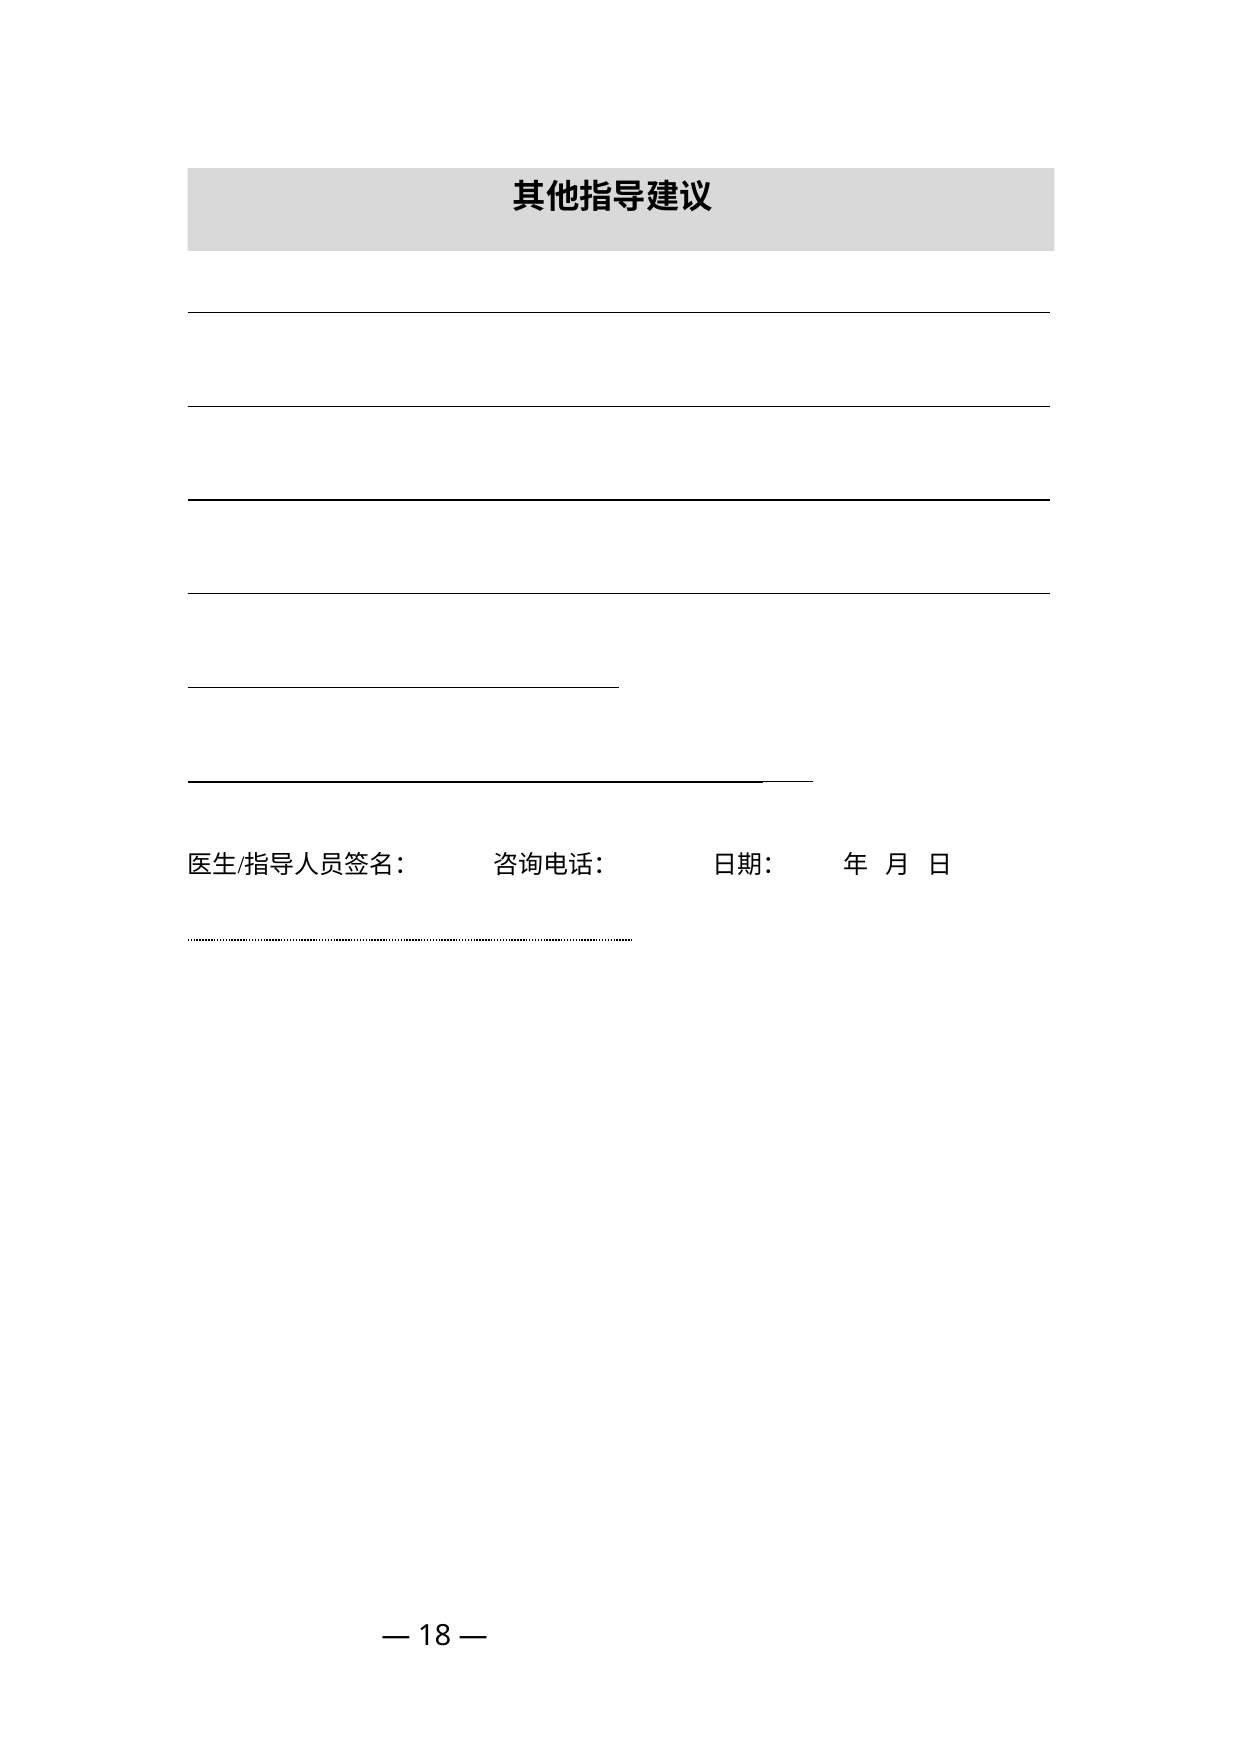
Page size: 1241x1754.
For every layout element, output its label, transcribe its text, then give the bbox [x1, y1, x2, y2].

text 医生/指导人员签名： 咨询电话： 日期： 年 月 日 [187, 830, 1053, 895]
